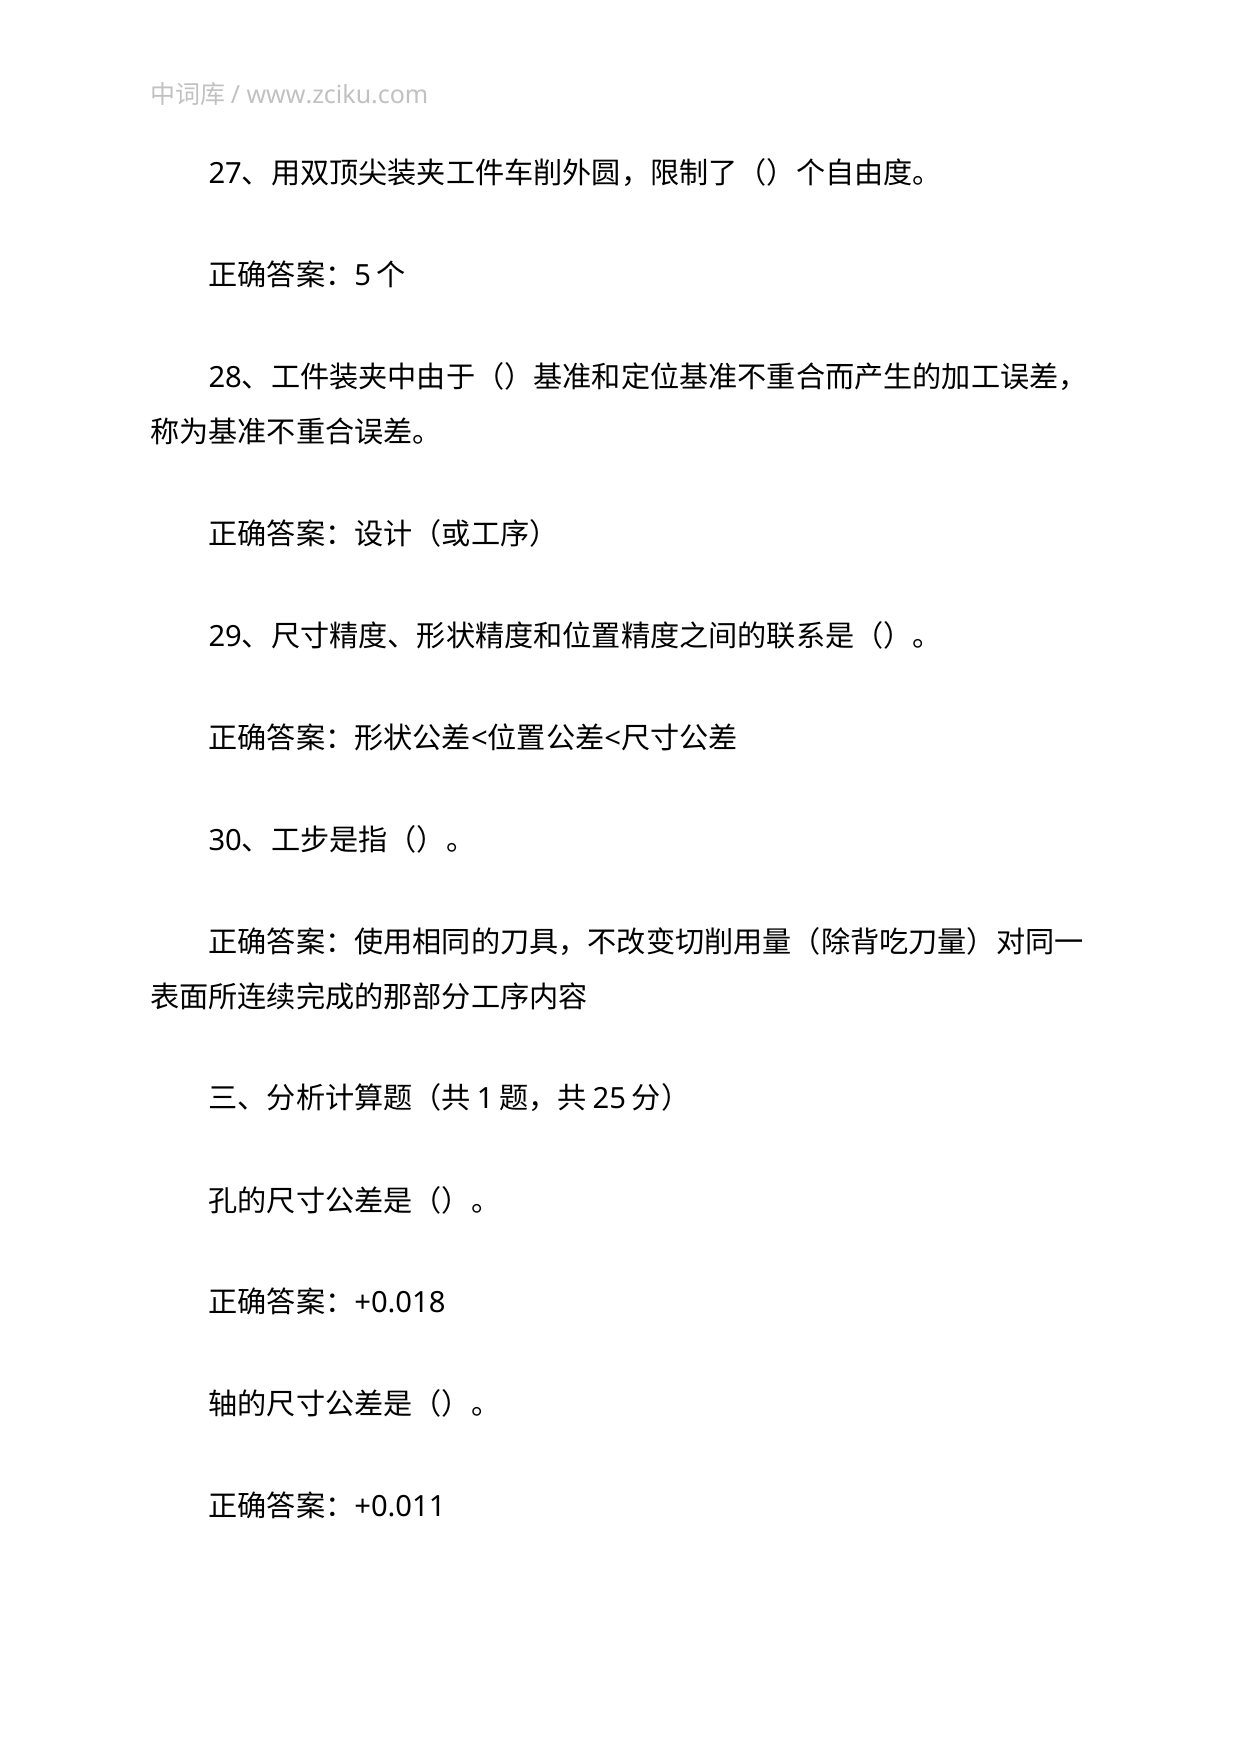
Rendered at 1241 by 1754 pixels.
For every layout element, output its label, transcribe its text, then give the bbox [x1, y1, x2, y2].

text 轴的尺寸公差是（）。 [150, 1381, 1090, 1423]
text 三、分析计算题（共1题，共25分） [150, 1075, 1090, 1117]
text 29、尺寸精度、形状精度和位置精度之间的联系是（）。 [150, 612, 1090, 655]
text 27、用双顶尖装夹工件车削外圆，限制了（）个自由度。 [150, 150, 1090, 192]
text 正确答案：+0.018 [150, 1279, 1090, 1321]
text 正确答案：使用相同的刀具，不改变切削用量（除背吃刀量）对同一表面所连续完成的那部分工序内容 [150, 918, 1090, 1016]
text 正确答案：形状公差<位置公差<尺寸公差 [150, 714, 1090, 757]
text 30、工步是指（）。 [150, 816, 1090, 859]
text 正确答案：5个 [150, 252, 1090, 294]
text 正确答案：+0.011 [150, 1483, 1090, 1525]
text 孔的尺寸公差是（）。 [150, 1177, 1090, 1219]
text 28、工件装夹中由于（）基准和定位基准不重合而产生的加工误差，称为基准不重合误差。 [150, 354, 1090, 451]
text 正确答案：设计（或工序） [150, 511, 1090, 553]
